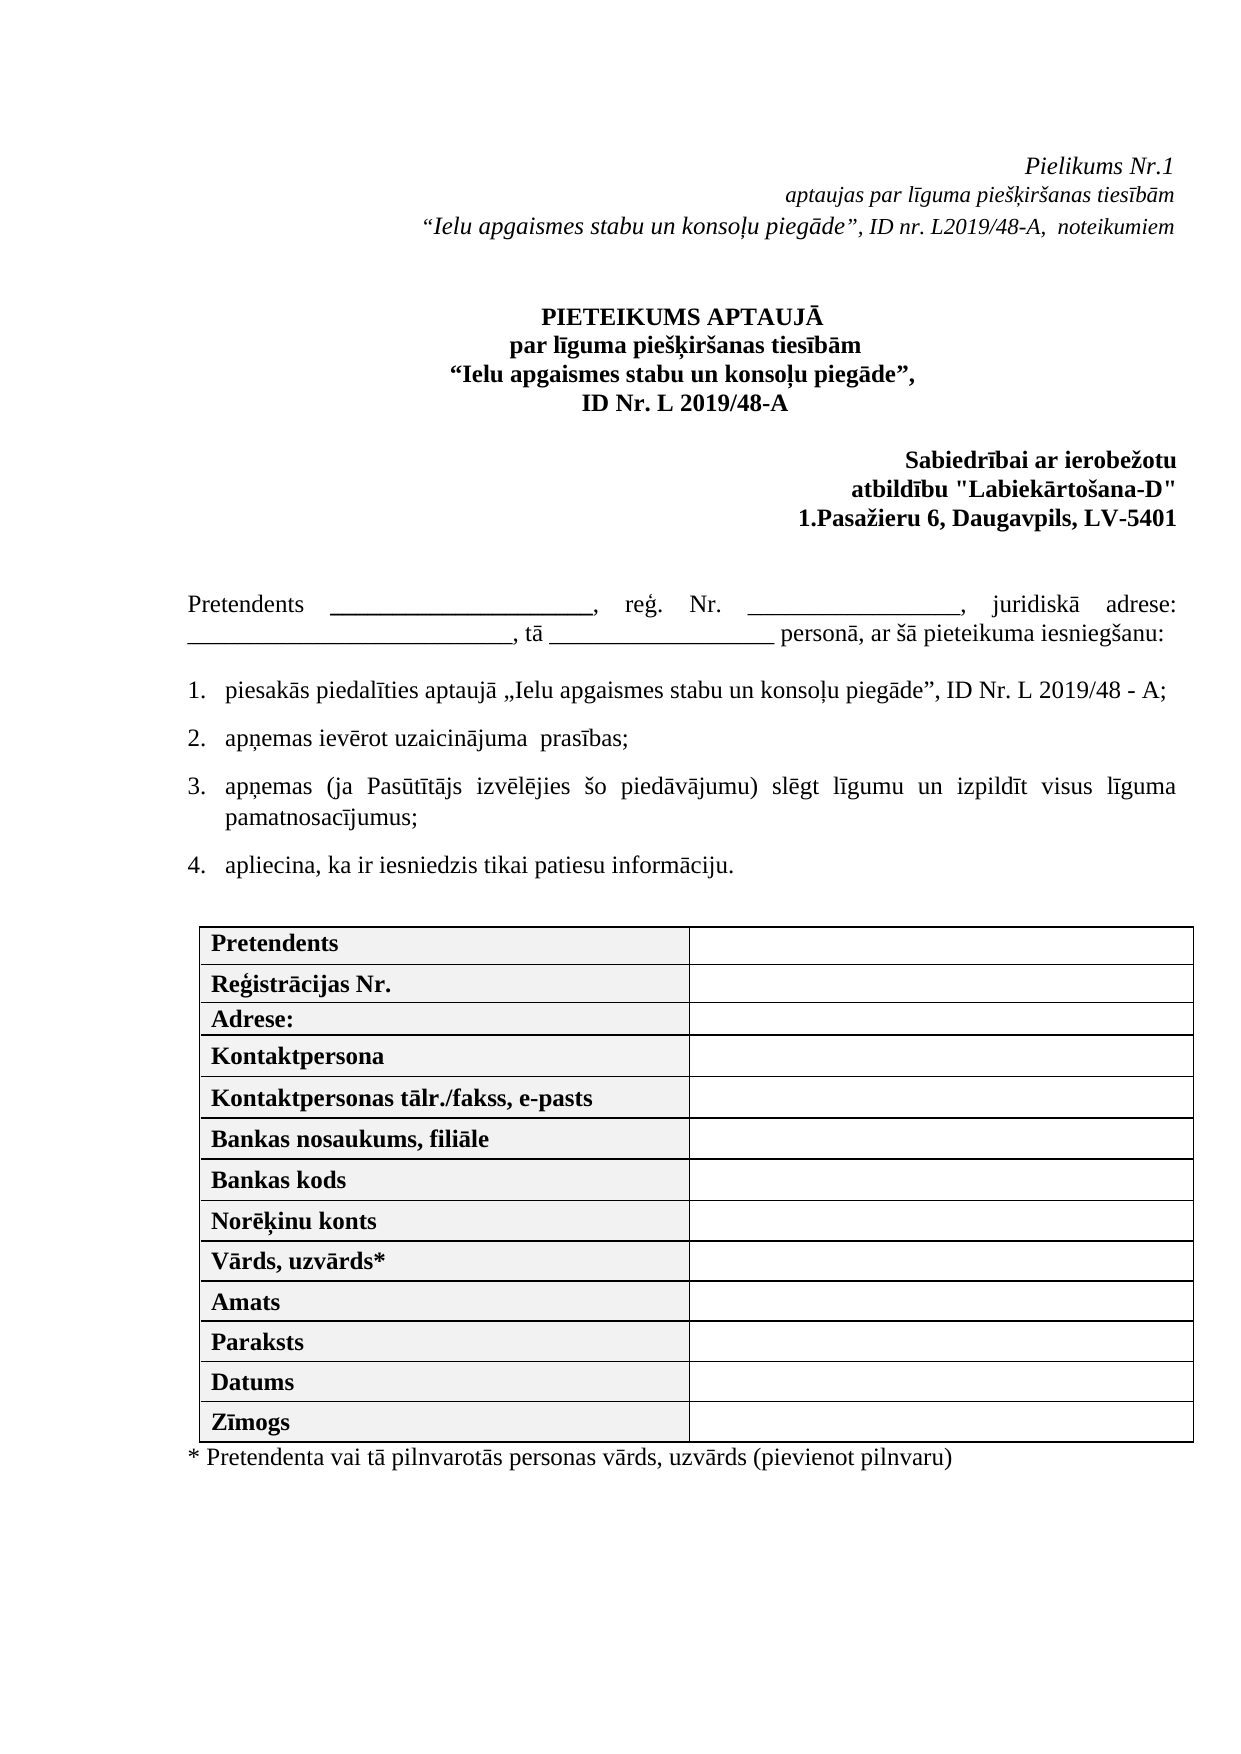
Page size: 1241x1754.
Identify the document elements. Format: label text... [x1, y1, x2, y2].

table_cell Kontaktpersonas tālr./fakss, e-pasts [200, 1077, 689, 1117]
text Sabiedrībai ar ierobežotu [187, 446, 1177, 474]
table_cell Paraksts [200, 1321, 689, 1361]
text aptaujas par līguma piešķiršanas tiesībām [187, 181, 1177, 207]
table_cell [690, 1402, 1193, 1441]
list piesakās piedalīties aptaujā „Ielu apgaismes stabu un konsoļu piegāde”, ID Nr. L 2019/48 - A; [187, 676, 1177, 704]
table_cell Amats [200, 1281, 689, 1320]
list apliecina, ka ir iesniedzis tikai patiesu informāciju. [187, 850, 1177, 878]
table_cell Zīmogs [200, 1402, 689, 1441]
text Pretendents _____________________, reģ. Nr. _________________, juridiskā adrese: __________________________, tā __________________ personā, ar šā pieteikuma iesniegšanu: [187, 589, 1177, 647]
text 1.Pasažieru 6, Daugavpils, LV-5401 [187, 503, 1177, 532]
table_cell [690, 1322, 1193, 1361]
table_cell Datums [200, 1362, 689, 1401]
text Pielikums Nr.1 [187, 150, 1177, 181]
text par līguma piešķiršanas tiesībām [187, 331, 1177, 359]
table_cell Bankas kods [200, 1159, 689, 1200]
table_cell [690, 1282, 1193, 1320]
text “Ielu apgaismes stabu un konsoļu piegāde”, ID nr. L2019/48-A, noteikumiem [187, 211, 1177, 240]
table_cell [690, 1242, 1193, 1280]
table_cell Bankas nosaukums, filiāle [200, 1118, 689, 1158]
table_cell [690, 1036, 1193, 1076]
text atbildību "Labiekārtošana-D" [187, 474, 1177, 503]
table_cell [690, 1119, 1193, 1158]
text ID Nr. L 2019/48-A [187, 388, 1177, 417]
table_cell [690, 1201, 1193, 1240]
table_header [690, 928, 1193, 964]
list apņemas ievērot uzaicinājuma prasības; [187, 723, 1177, 752]
table_cell [690, 1003, 1193, 1034]
table_header Pretendents [200, 928, 689, 964]
table_cell [690, 1160, 1193, 1200]
table_cell Vārds, uzvārds* [200, 1241, 689, 1280]
text “Ielu apgaismes stabu un konsoļu piegāde”, [187, 359, 1177, 388]
table_cell Norēķinu konts [200, 1201, 689, 1240]
text * Pretendenta vai tā pilnvarotās personas vārds, uzvārds (pievienot pilnvaru) [187, 1442, 1177, 1471]
list apņemas (ja Pasūtītājs izvēlējies šo piedāvājumu) slēgt līgumu un izpildīt visus līguma pamatnosacījumus; [187, 771, 1177, 831]
table_cell Reģistrācijas Nr. [200, 965, 689, 1001]
table_cell [690, 965, 1193, 1001]
table_cell Kontaktpersona [200, 1035, 689, 1076]
text PIETEIKUMS APTAUJĀ [187, 302, 1177, 331]
table_cell [690, 1362, 1193, 1401]
table_cell [690, 1077, 1193, 1117]
table_cell Adrese: [200, 1003, 689, 1034]
